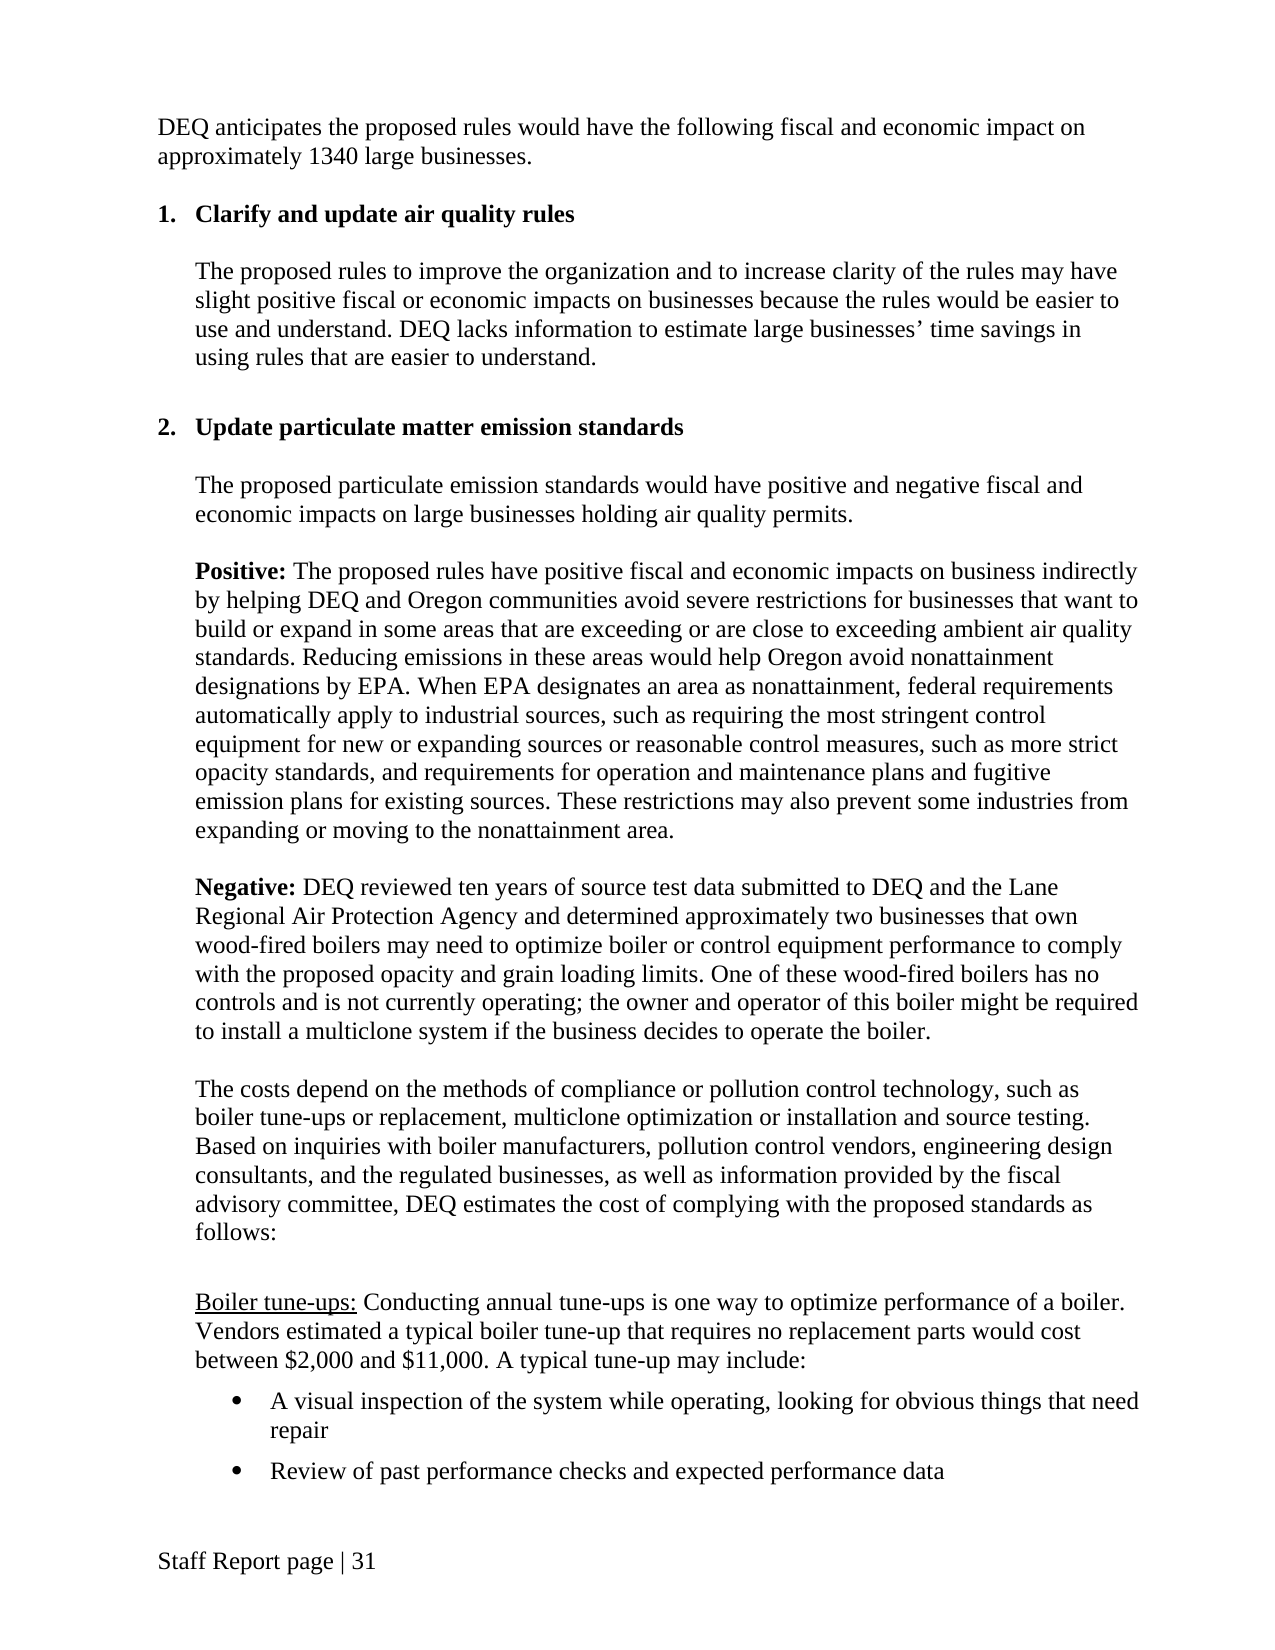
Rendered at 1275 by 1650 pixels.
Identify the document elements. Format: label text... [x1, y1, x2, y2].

list Clarify and update air quality rules [157, 199, 1142, 227]
text DEQ anticipates the proposed rules would have the following fiscal and economic impact on approximately 1340 large businesses. [157, 112, 1142, 170]
list A visual inspection of the system while operating, looking for obvious things that need repair [232, 1386, 1142, 1444]
text Positive: The proposed rules have positive fiscal and economic impacts on business indirectly by helping DEQ and Oregon communities avoid severe restrictions for businesses that want to build or expand in some areas that are exceeding or are close to exceeding ambient air quality standards. Reducing emissions in these areas would help Oregon avoid nonattainment designations by EPA. When EPA designates an area as nonattainment, federal requirements automatically apply to industrial sources, such as requiring the most stringent control equipment for new or expanding sources or reasonable control measures, such as more strict opacity standards, and requirements for operation and maintenance plans and fugitive emission plans for existing sources. These restrictions may also prevent some industries from expanding or moving to the nonattainment area. [195, 556, 1142, 844]
text The proposed particulate emission standards would have positive and negative fiscal and economic impacts on large businesses holding air quality permits. [195, 470, 1142, 527]
list Review of past performance checks and expected performance data [232, 1456, 1142, 1485]
text The costs depend on the methods of compliance or pollution control technology, such as boiler tune-ups or replacement, multiclone optimization or installation and source testing. Based on inquiries with boiler manufacturers, pollution control vendors, engineering design consultants, and the regulated businesses, as well as information provided by the fiscal advisory committee, DEQ estimates the cost of complying with the proposed standards as follows: [195, 1074, 1142, 1246]
text The proposed rules to improve the organization and to increase clarity of the rules may have slight positive fiscal or economic impacts on businesses because the rules would be easier to use and understand. DEQ lacks information to estimate large businesses’ time savings in using rules that are easier to understand. [195, 256, 1142, 371]
list Update particulate matter emission standards [157, 412, 1142, 441]
text Negative: DEQ reviewed ten years of source test data submitted to DEQ and the Lane Regional Air Protection Agency and determined approximately two businesses that own wood-fired boilers may need to optimize boiler or control equipment performance to comply with the proposed opacity and grain loading limits. One of these wood-fired boilers has no controls and is not currently operating; the owner and operator of this boiler might be required to install a multiclone system if the business decides to operate the boiler. [195, 872, 1142, 1045]
text Boiler tune-ups: Conducting annual tune-ups is one way to optimize performance of a boiler. Vendors estimated a typical boiler tune-up that requires no replacement parts would cost between $2,000 and $11,000. A typical tune-up may include: [195, 1287, 1142, 1374]
